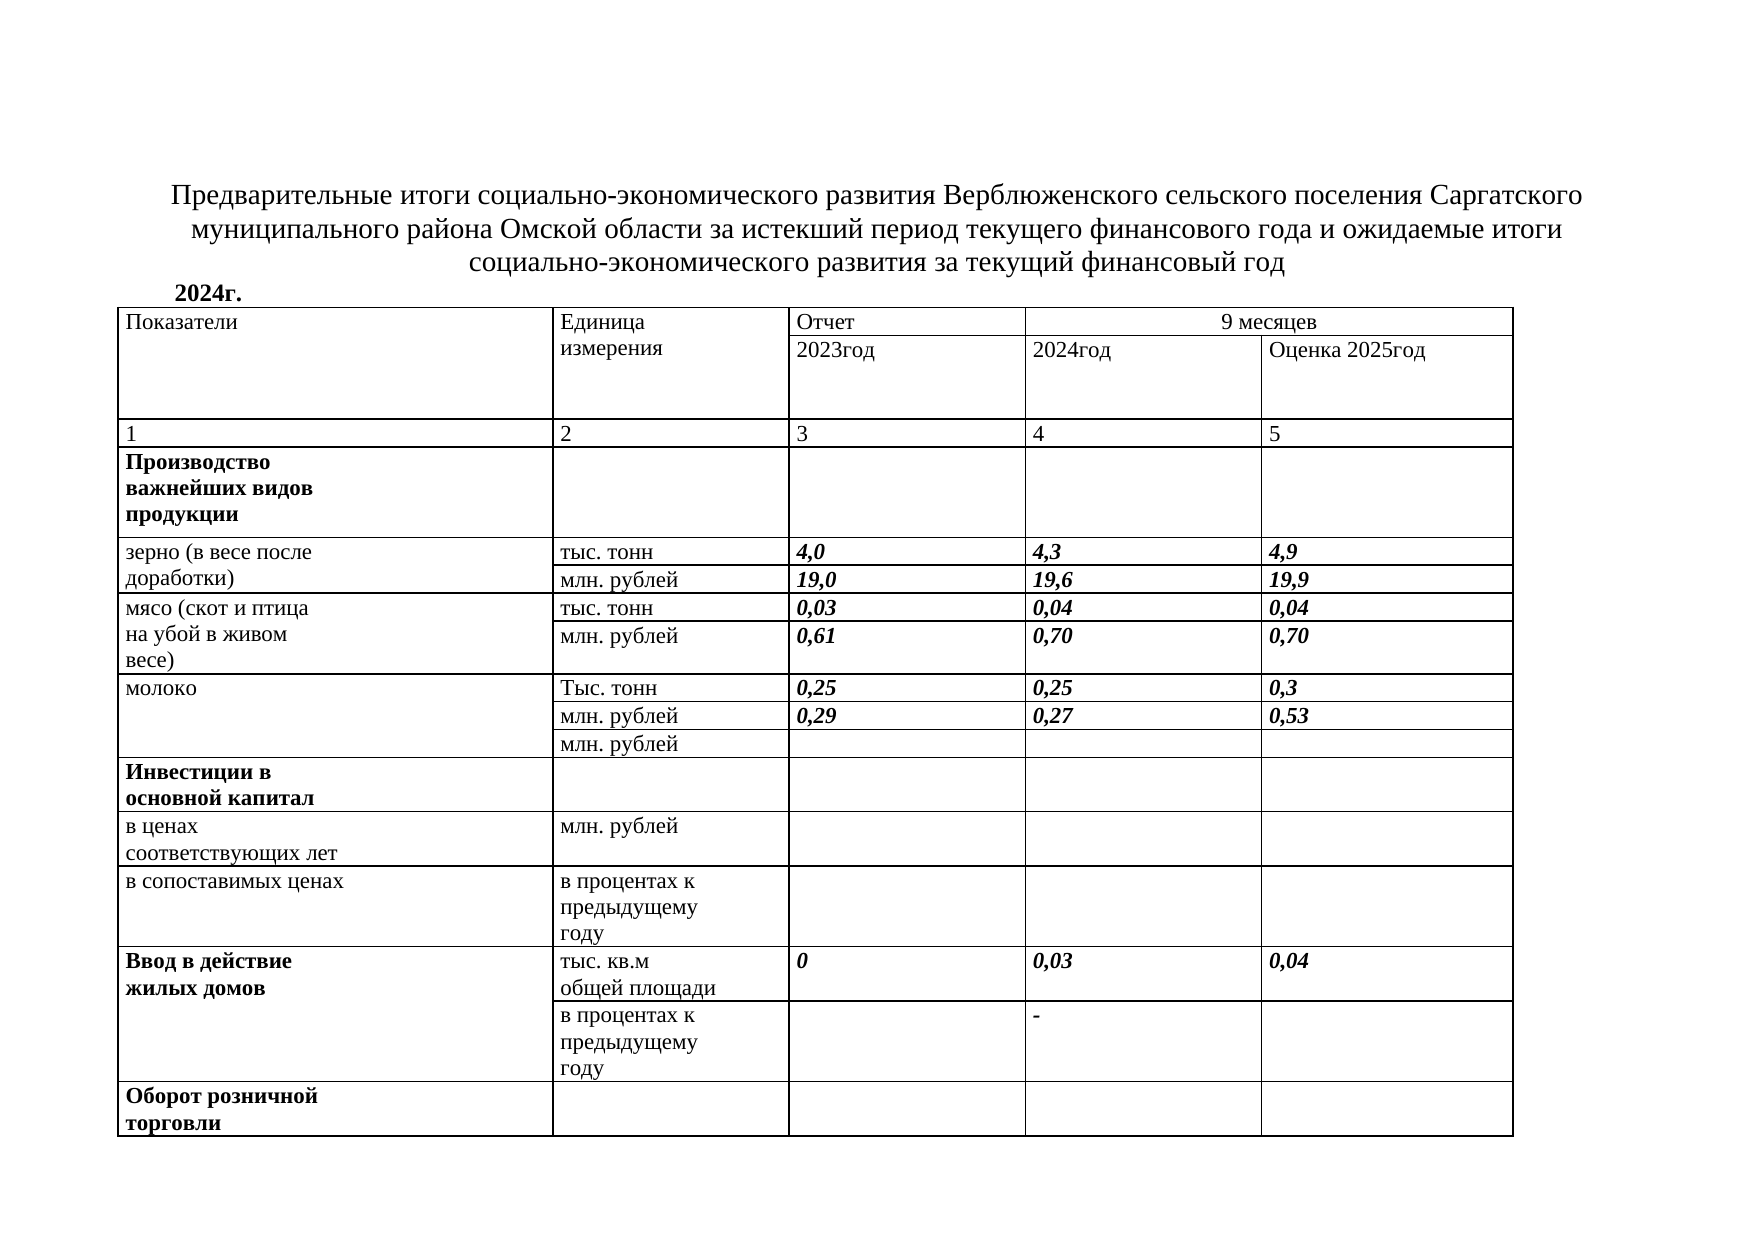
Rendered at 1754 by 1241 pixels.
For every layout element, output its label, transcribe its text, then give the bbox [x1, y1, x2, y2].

table_cell зерно (в весе после доработки) [119, 538, 552, 592]
table_cell [1026, 758, 1261, 811]
table_cell 0,04 [1262, 594, 1512, 620]
table_cell Тыс. тонн [554, 675, 788, 701]
table_cell [1026, 867, 1261, 946]
table_cell Производство важнейших видов продукции [119, 448, 552, 536]
table_header Отчет [790, 308, 1025, 334]
table_cell 1 [119, 420, 552, 446]
table_cell 0,29 [790, 702, 1025, 729]
table_cell млн. рублей [554, 566, 788, 592]
table_cell 0,70 [1262, 622, 1512, 673]
table_cell [554, 448, 788, 536]
table_cell [1262, 758, 1512, 811]
table_cell [1262, 867, 1512, 946]
table_cell [790, 812, 1025, 865]
table_cell [1262, 730, 1512, 757]
table_cell 2023год [790, 336, 1025, 418]
table_cell 0,04 [1026, 594, 1261, 620]
table_header 9 месяцев [1026, 308, 1512, 334]
table_cell млн. рублей [554, 812, 788, 865]
table_cell [1026, 1082, 1261, 1135]
table_cell тыс. тонн [554, 594, 788, 620]
table_cell 0,03 [1026, 947, 1261, 1000]
table_cell [790, 730, 1025, 757]
table_cell 0,25 [1026, 675, 1261, 701]
table_cell в процентах к предыдущему году [554, 867, 788, 946]
table_cell [1262, 448, 1512, 536]
table_cell 19,9 [1262, 566, 1512, 592]
table_cell [1262, 1082, 1512, 1135]
table_cell Оценка 2025год [1262, 336, 1512, 418]
table_cell 19,6 [1026, 566, 1261, 592]
table_cell млн. рублей [554, 730, 788, 757]
table_cell тыс. тонн [554, 538, 788, 564]
table_cell [1026, 730, 1261, 757]
table_cell [790, 448, 1025, 536]
table_cell 2024год [1026, 336, 1261, 390]
table_cell 0,3 [1262, 675, 1512, 701]
table_cell 0,53 [1262, 702, 1512, 729]
table_cell - [1026, 1002, 1261, 1081]
table_cell 0 [790, 947, 1025, 1000]
table_cell 4,9 [1262, 538, 1512, 564]
table_cell [1026, 448, 1261, 536]
table_cell [1262, 812, 1512, 865]
table_cell в ценах соответствующих лет [119, 812, 552, 865]
table_cell [790, 1082, 1025, 1135]
table_cell 0,27 [1026, 702, 1261, 729]
table_cell 4 [1026, 420, 1261, 446]
table_cell [790, 758, 1025, 811]
table_cell 4,3 [1026, 538, 1261, 564]
table_cell молоко [119, 675, 552, 757]
table_cell [1262, 1002, 1512, 1081]
table_cell 0,70 [1026, 622, 1261, 673]
table_cell [790, 867, 1025, 946]
table_cell 2 [554, 420, 788, 446]
table_cell 3 [790, 420, 1025, 446]
table_cell [790, 1002, 1025, 1081]
table_cell 0,04 [1262, 947, 1512, 1000]
table_cell млн. рублей [554, 622, 788, 673]
table_cell мясо (скот и птица на убой в живом весе) [119, 594, 552, 673]
table_cell Оборот розничной торговли [119, 1082, 552, 1135]
table_cell тыс. кв.м общей площади [554, 947, 788, 1000]
table_cell [554, 1082, 788, 1135]
table_header Единица измерения [554, 308, 788, 418]
table_cell в сопоставимых ценах [119, 867, 552, 946]
table_cell [554, 758, 788, 811]
table_cell [1026, 390, 1261, 418]
table_cell Инвестиции в основной капитал [119, 758, 552, 811]
table_cell Ввод в действие жилых домов [119, 947, 552, 1081]
table_cell 0,03 [790, 594, 1025, 620]
text 2024г. [118, 278, 1636, 307]
table_cell [1026, 812, 1261, 865]
table_cell 5 [1262, 420, 1512, 446]
table_cell 0,25 [790, 675, 1025, 701]
table_header Показатели [119, 308, 552, 418]
table_cell 0,61 [790, 622, 1025, 673]
table_cell в процентах к предыдущему году [554, 1002, 788, 1081]
table_cell 19,0 [790, 566, 1025, 592]
title Предварительные итоги социально-экономического развития Верблюженского сельского поселения Саргатского муниципального района Омской области за истекший период текущего финансового года и ожидаемые итоги социально-экономического развития за текущий финансовый год [118, 177, 1636, 278]
table_cell млн. рублей [554, 702, 788, 729]
table_cell 4,0 [790, 538, 1025, 564]
